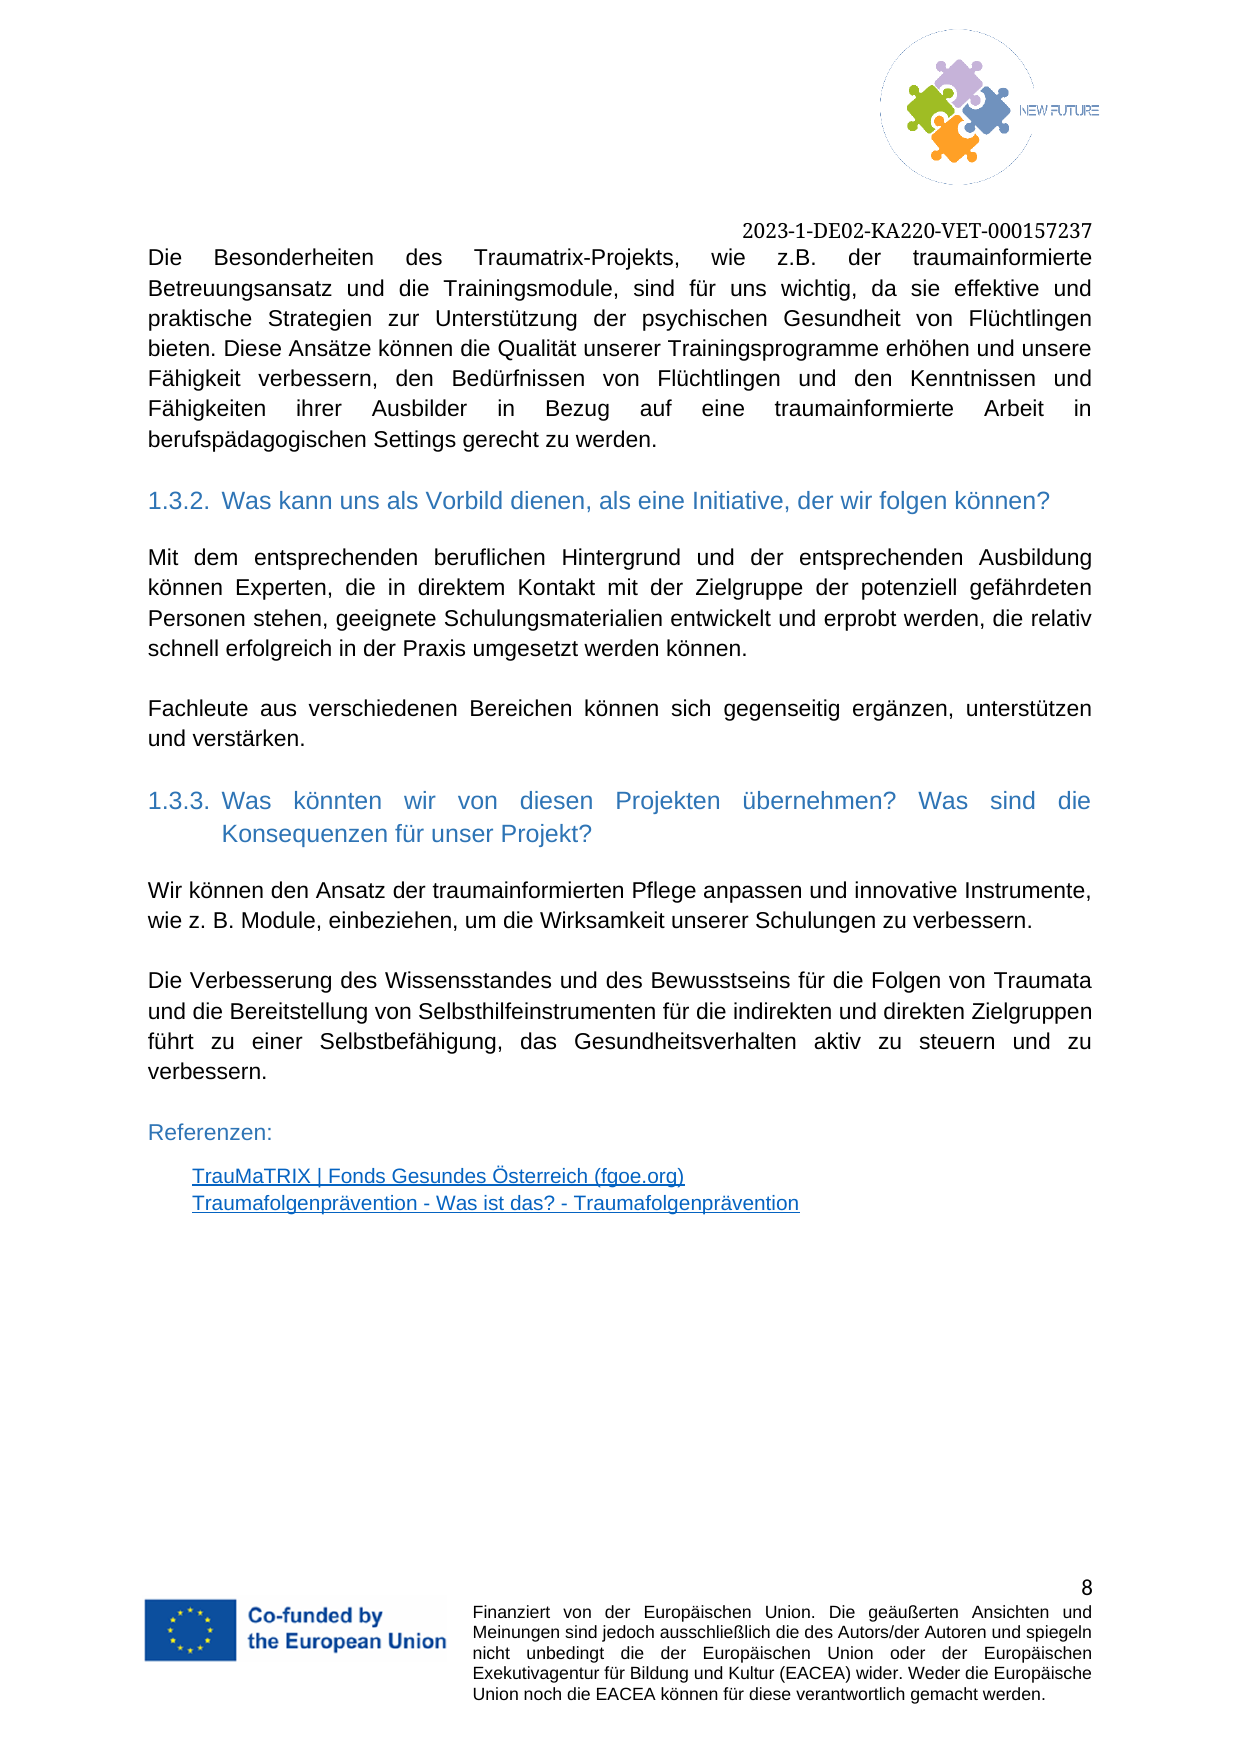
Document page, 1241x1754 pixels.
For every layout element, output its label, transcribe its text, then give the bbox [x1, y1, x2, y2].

list Wir können den Ansatz der traumainformierten Pflege anpassen und innovative Instrumente, wie z. B. Module, einbeziehen, um die Wirksamkeit unserer Schulungen zu verbessern. [148, 877, 1093, 933]
list Mit dem entsprechenden beruflichen Hintergrund und der entsprechenden Ausbildung können Experten, die in direktem Kontakt mit der Zielgruppe der potenziell gefährdeten Personen stehen, geeignete Schulungsmaterialien entwickelt und erprobt werden, die relativ schnell erfolgreich in der Praxis umgesetzt werden können. [148, 544, 1093, 661]
list Die Besonderheiten des Traumatrix-Projekts, wie z.B. der traumainformierte Betreuungsansatz und die Trainingsmodule, sind für uns wichtig, da sie effektive und praktische Strategien zur Unterstützung der psychischen Gesundheit von Flüchtlingen bieten. Diese Ansätze können die Qualität unserer Trainingsprogramme erhöhen und unsere Fähigkeit verbessern, den Bedürfnissen von Flüchtlingen und den Kenntnissen und Fähigkeiten ihrer Ausbilder in Bezug auf eine traumainformierte Arbeit in berufspädagogischen Settings gerecht zu werden. [148, 244, 1093, 452]
text Traumafolgenprävention - Was ist das? - Traumafolgenprävention [192, 1191, 1093, 1215]
list Fachleute aus verschiedenen Bereichen können sich gegenseitig ergänzen, unterstützen und verstärken. [148, 695, 1093, 752]
text Referenzen: [148, 1118, 1093, 1145]
list Die Verbesserung des Wissensstandes und des Bewusstseins für die Folgen von Traumata und die Bereitstellung von Selbsthilfeinstrumenten für die indirekten und direkten Zielgruppen führt zu einer Selbstbefähigung, das Gesundheitsverhalten aktiv zu steuern und zu verbessern. [148, 967, 1093, 1084]
text 1.3.2. Was kann uns als Vorbild dienen, als eine Initiative, der wir folgen können? [148, 486, 1093, 515]
text 1.3.3. Was könnten wir von diesen Projekten übernehmen? Was sind die Konsequenzen für unser Projekt? [148, 786, 1093, 847]
picture [875, 27, 1100, 185]
text TrauMaTRIX | Fonds Gesundes Österreich (fgoe.org) [192, 1163, 1093, 1187]
